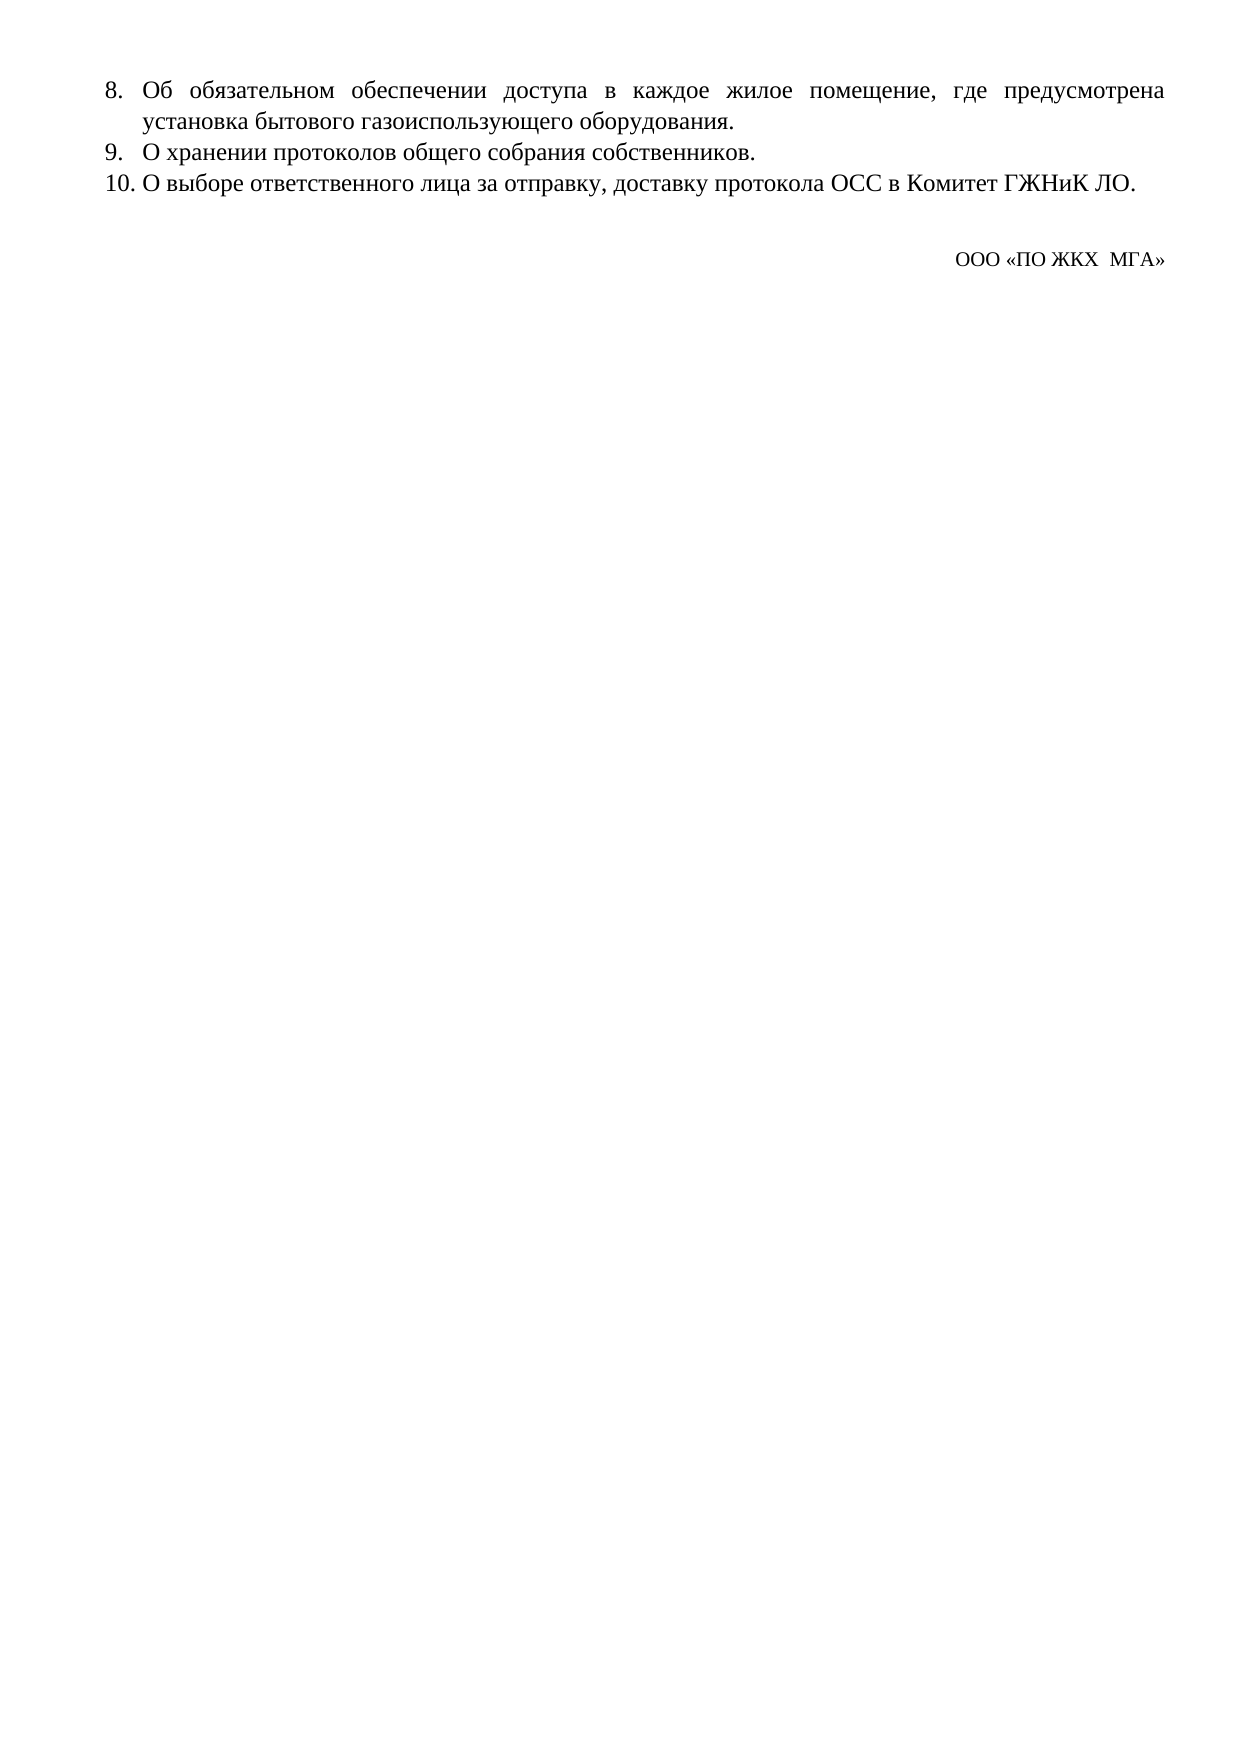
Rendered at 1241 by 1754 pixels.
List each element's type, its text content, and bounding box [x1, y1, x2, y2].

list О хранении протоколов общего собрания собственников. [104, 137, 1165, 166]
list О выборе ответственного лица за отправку, доставку протокола ОСС в Комитет ГЖНиК ЛО. [104, 168, 1165, 197]
text ООО «ПО ЖКХ МГА» [75, 247, 1165, 271]
list Об обязательном обеспечении доступа в каждое жилое помещение, где предусмотрена установка бытового газоиспользующего оборудования. [104, 75, 1165, 135]
